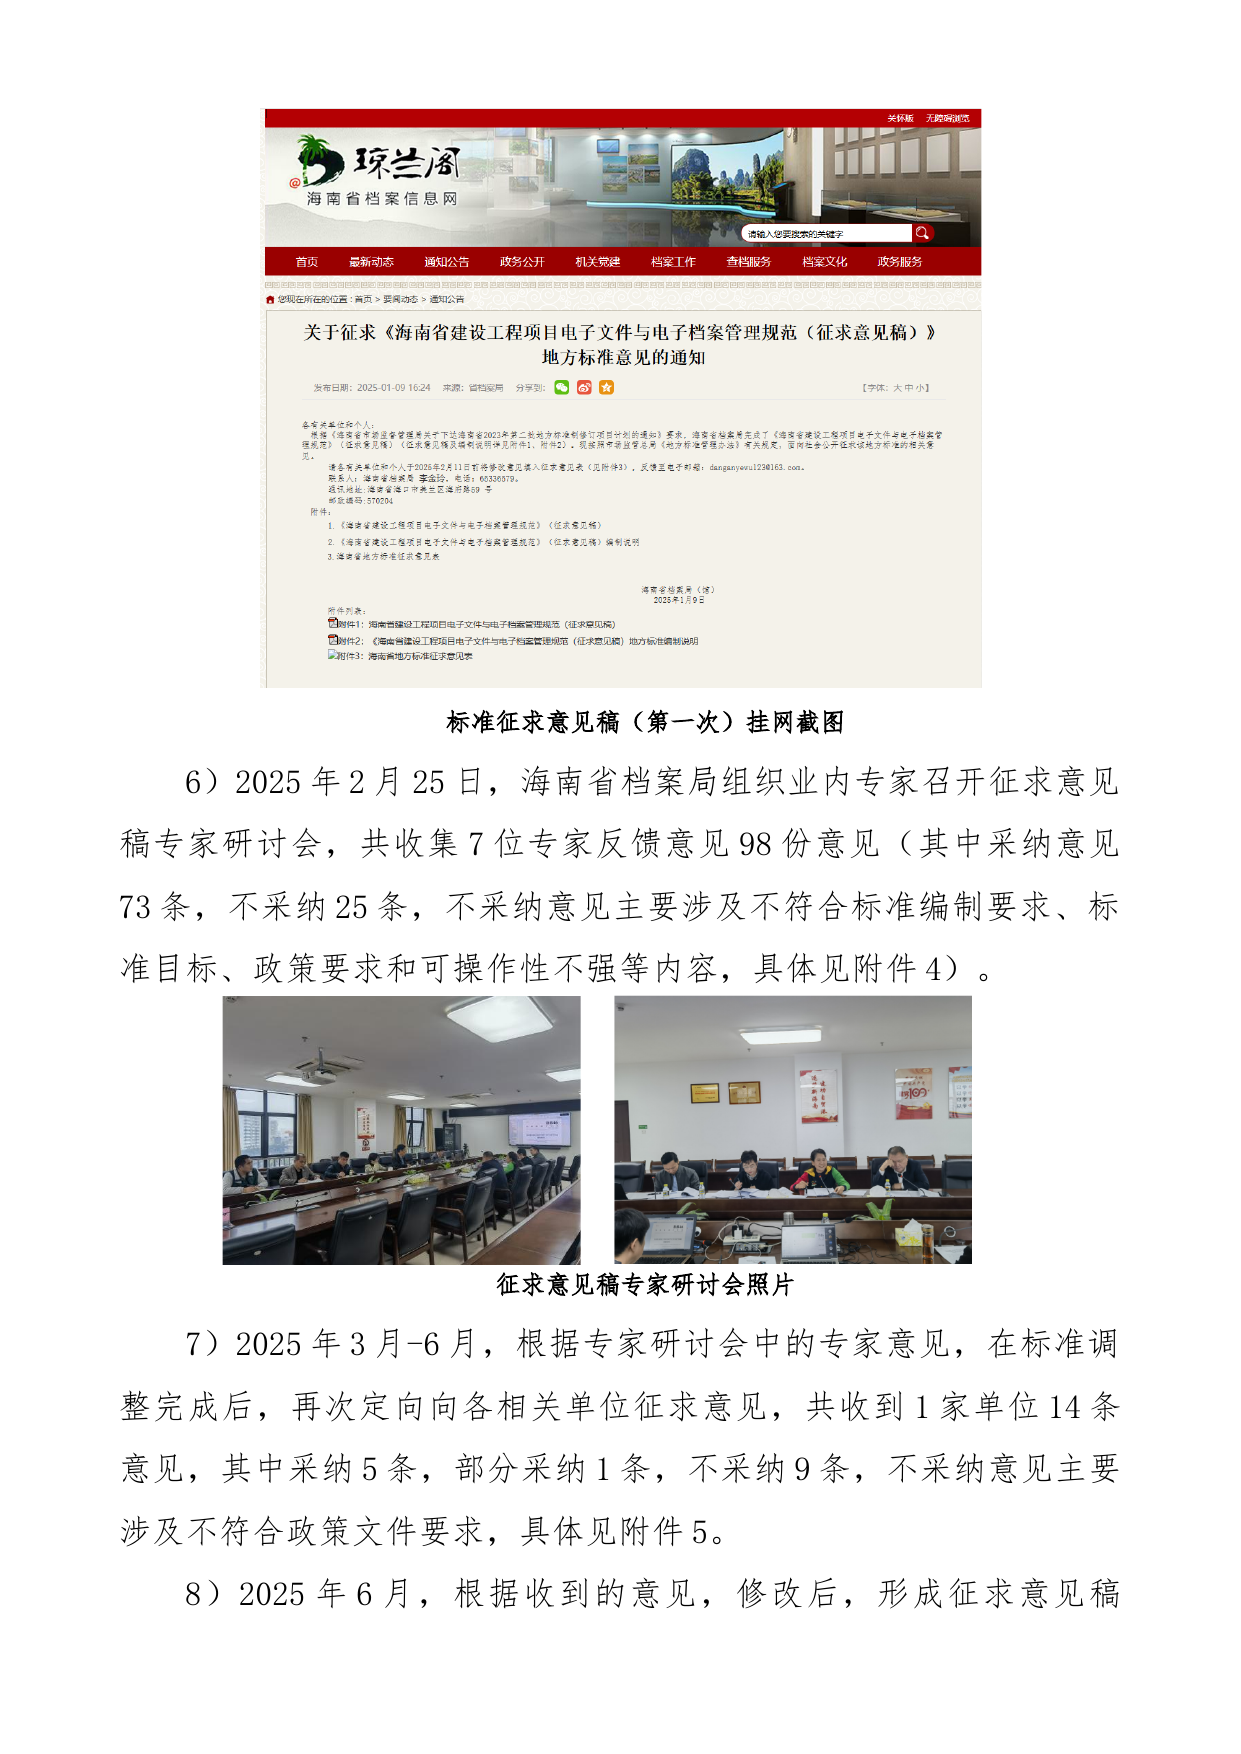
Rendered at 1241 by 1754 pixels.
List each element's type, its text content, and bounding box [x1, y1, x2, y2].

text 标准征求意见稿（第一次）挂网截图 [118, 681, 1122, 743]
picture [613, 995, 972, 1243]
text 6）2025年2月25日，海南省档案局组织业内专家召开征求意见稿专家研讨会，共收集7位专家反馈意见98份意见（其中采纳意见73条，不采纳25条，不采纳意见主要涉及不符合标准编制要求、标准目标、政策要求和可操作性不强等内容，具体见附件4）。 [118, 743, 1122, 993]
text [118, 1556, 1122, 1618]
text 征求意见稿专家研讨会照片 [118, 1243, 1122, 1306]
picture [260, 108, 982, 681]
text 7）2025年3月-6月，根据专家研讨会中的专家意见，在标准调整完成后，再次定向向各相关单位征求意见，共收到1家单位14条意见，其中采纳5条，部分采纳1条，不采纳9条，不采纳意见主要涉及不符合政策文件要求，具体见附件5。 [118, 1306, 1122, 1556]
picture [222, 996, 581, 1243]
